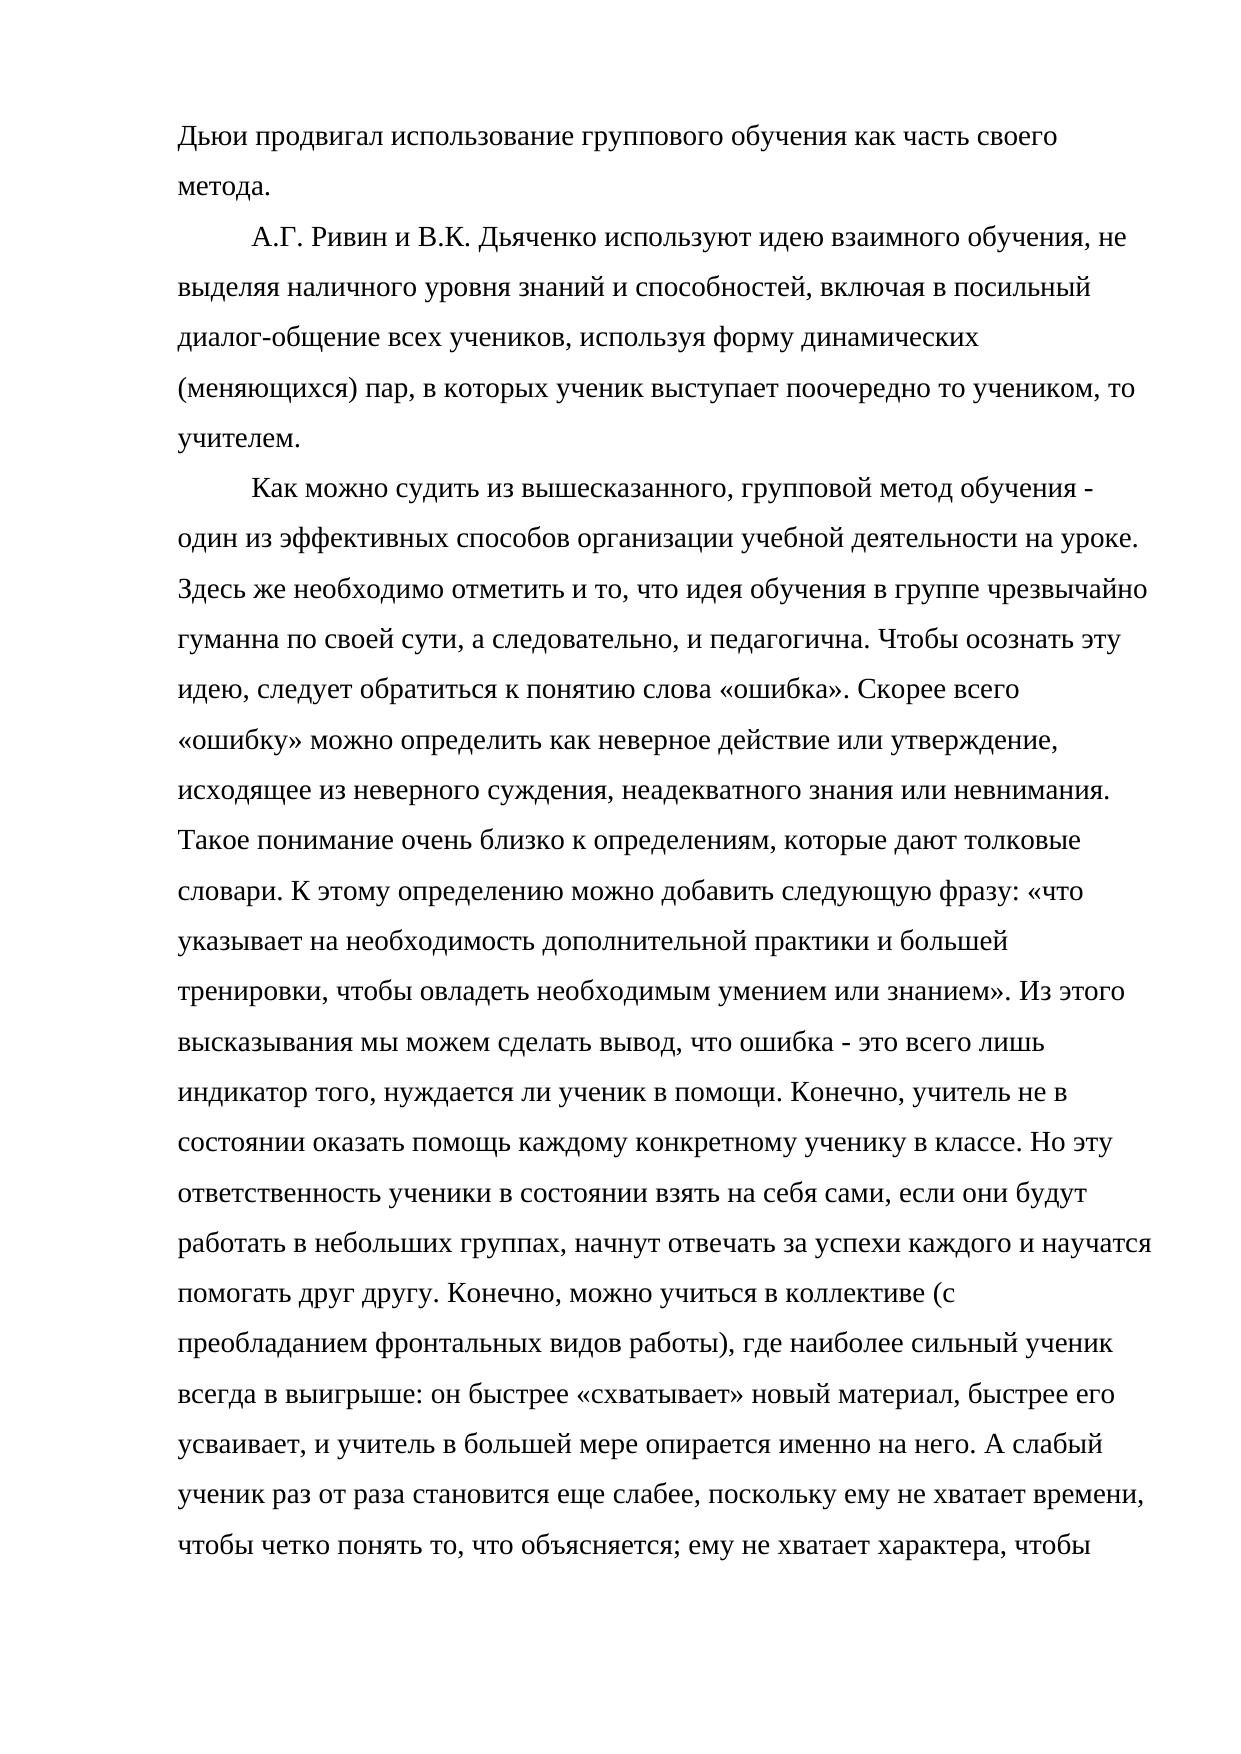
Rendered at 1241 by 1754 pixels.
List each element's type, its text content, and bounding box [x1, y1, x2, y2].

text А.Г. Ривин и В.К. Дьяченко используют идею взаимного обучения, не выделяя наличного уровня знаний и способностей, включая в посильный диалог-общение всех учеников, используя форму динамических (меняющихся) пар, в которых ученик выступает поочередно то учеником, то учителем. [177, 219, 1152, 453]
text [177, 470, 1152, 1560]
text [177, 118, 1152, 202]
